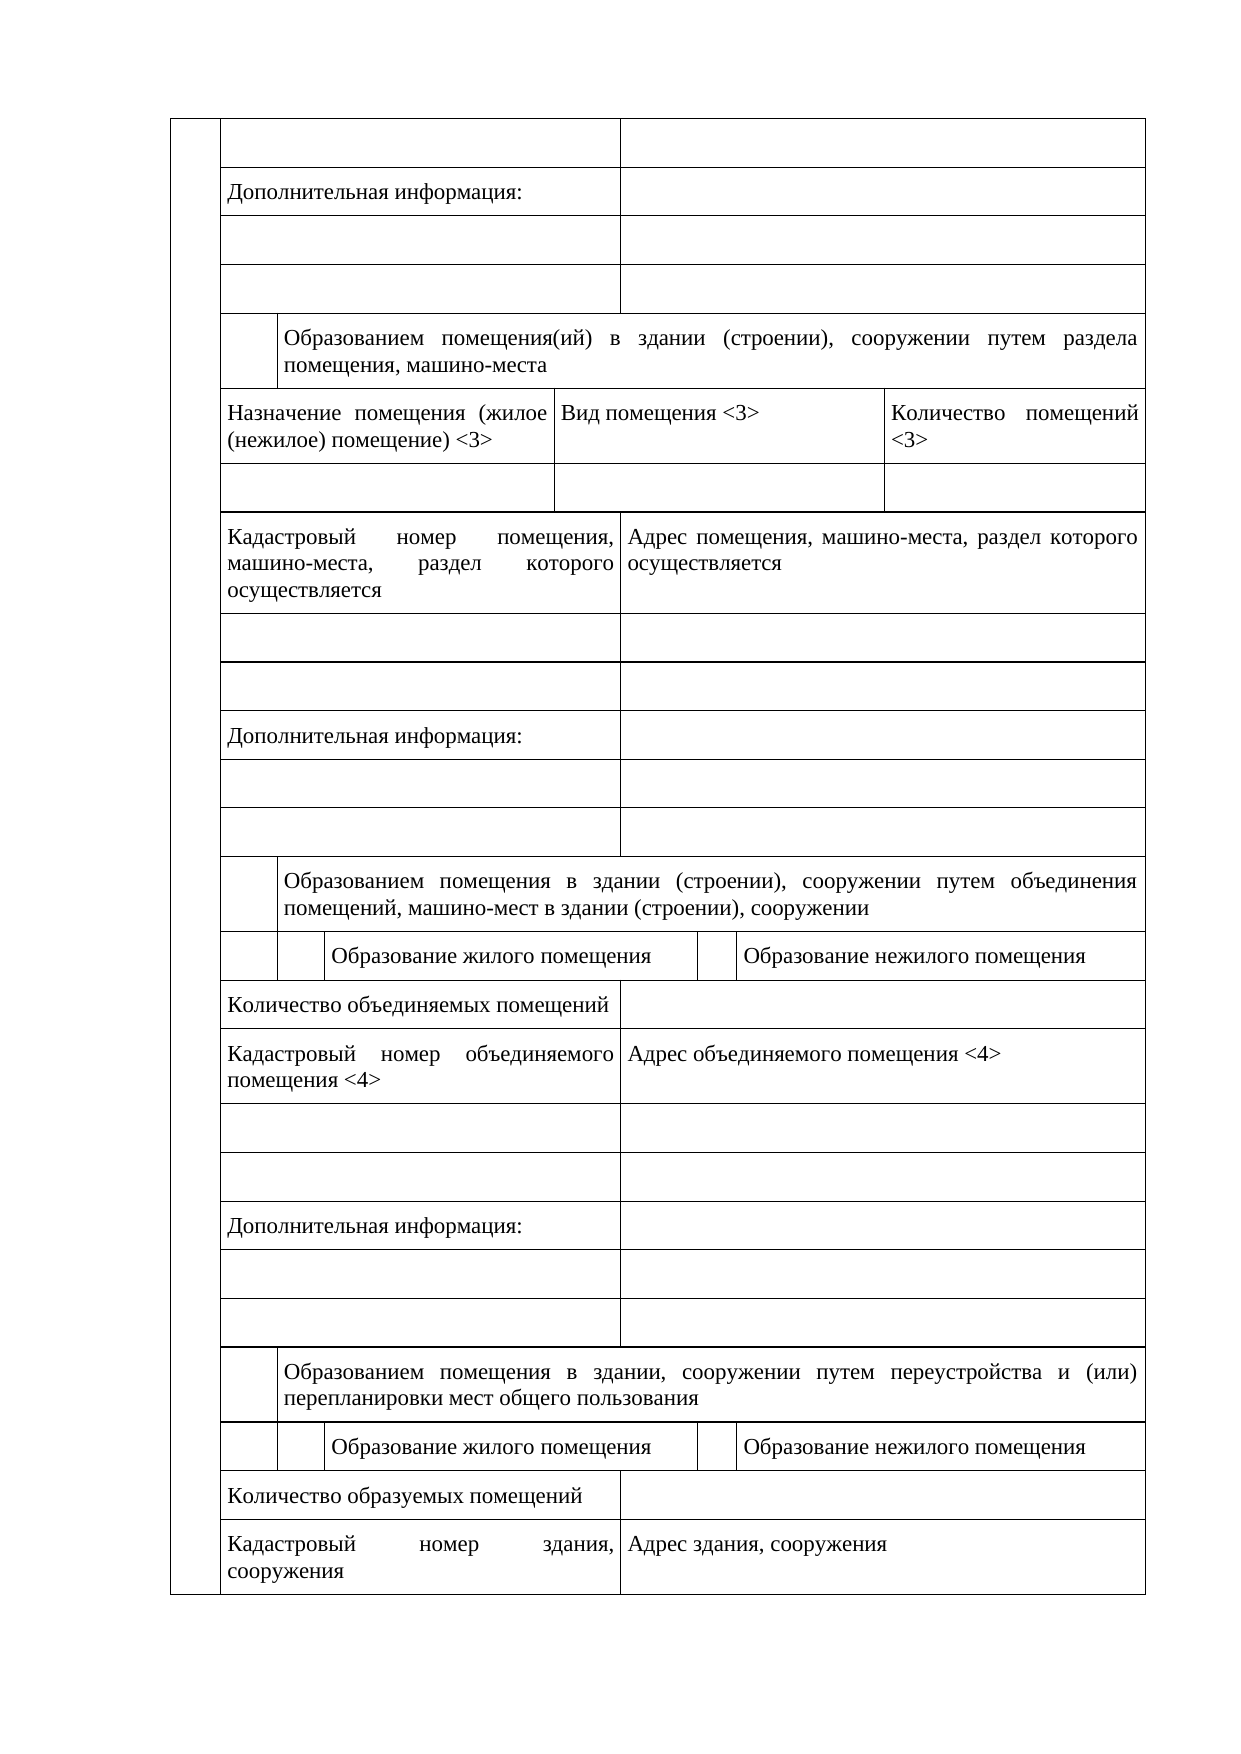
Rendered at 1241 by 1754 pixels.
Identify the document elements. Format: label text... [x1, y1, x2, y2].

table_cell Дополнительная информация: [221, 711, 620, 759]
table_cell [221, 1250, 620, 1298]
table_cell Дополнительная информация: [221, 1202, 620, 1249]
table_cell Образование жилого помещения [325, 1423, 697, 1470]
table_cell Адрес помещения, машино-места, раздел которого осуществляется [621, 513, 1145, 613]
table_cell [621, 1250, 1145, 1298]
table_cell Образование нежилого помещения [737, 932, 1145, 979]
table_cell Адрес объединяемого помещения <4> [621, 1029, 1145, 1103]
table_cell Кадастровый номер объединяемого помещения <4> [221, 1029, 620, 1103]
table_cell [221, 663, 620, 710]
table_cell [221, 216, 620, 264]
table_cell [621, 1299, 1145, 1346]
table_cell [621, 614, 1145, 661]
table_cell [621, 1104, 1145, 1152]
table_cell [621, 760, 1145, 807]
table_cell [221, 1104, 620, 1152]
table_cell Образование жилого помещения [325, 932, 697, 979]
table_cell [278, 1423, 324, 1470]
table_cell Количество помещений <3> [885, 389, 1145, 463]
table_cell [221, 464, 554, 511]
table_cell [221, 857, 277, 931]
table_cell [221, 265, 620, 313]
table_cell [621, 663, 1145, 710]
table_cell Назначение помещения (жилое (нежилое) помещение) <3> [221, 389, 554, 463]
table_cell Количество объединяемых помещений [221, 981, 620, 1028]
table_cell [621, 1153, 1145, 1201]
table_cell [621, 981, 1145, 1028]
table_cell [621, 168, 1145, 215]
table_cell [221, 808, 620, 856]
table_cell [221, 1153, 620, 1201]
table_cell [221, 314, 277, 388]
table_cell [621, 1202, 1145, 1249]
table_cell Образование нежилого помещения [737, 1423, 1145, 1470]
table_cell Вид помещения <3> [555, 389, 884, 463]
table_cell [221, 119, 620, 167]
table_cell [621, 1471, 1145, 1519]
table_cell Дополнительная информация: [221, 168, 620, 215]
table_cell Количество образуемых помещений [221, 1471, 620, 1519]
table_cell Образованием помещения в здании, сооружении путем переустройства и (или) перепланировки мест общего пользования [278, 1348, 1145, 1421]
table_cell [221, 932, 277, 979]
table_cell Образованием помещения в здании (строении), сооружении путем объединения помещений, машино-мест в здании (строении), сооружении [278, 857, 1145, 931]
table_cell [221, 760, 620, 807]
table_cell Кадастровый номер помещения, машино-места, раздел которого осуществляется [221, 513, 620, 613]
table_cell [621, 265, 1145, 313]
table_cell [621, 119, 1145, 167]
table_cell [221, 1348, 277, 1421]
table_cell Образованием помещения(ий) в здании (строении), сооружении путем раздела помещения, машино-места [278, 314, 1145, 388]
table_cell [221, 614, 620, 661]
table_cell Адрес здания, сооружения [621, 1520, 1145, 1594]
table_cell [278, 932, 324, 979]
table_cell Кадастровый номер здания, сооружения [221, 1520, 620, 1594]
table_cell [621, 711, 1145, 759]
table_cell [698, 1423, 736, 1470]
table_cell [621, 808, 1145, 856]
table_cell [221, 1299, 620, 1346]
table_cell [555, 464, 884, 511]
table_cell [698, 932, 736, 979]
table_cell [621, 216, 1145, 264]
table_cell [221, 1423, 277, 1470]
table_cell [885, 464, 1145, 511]
